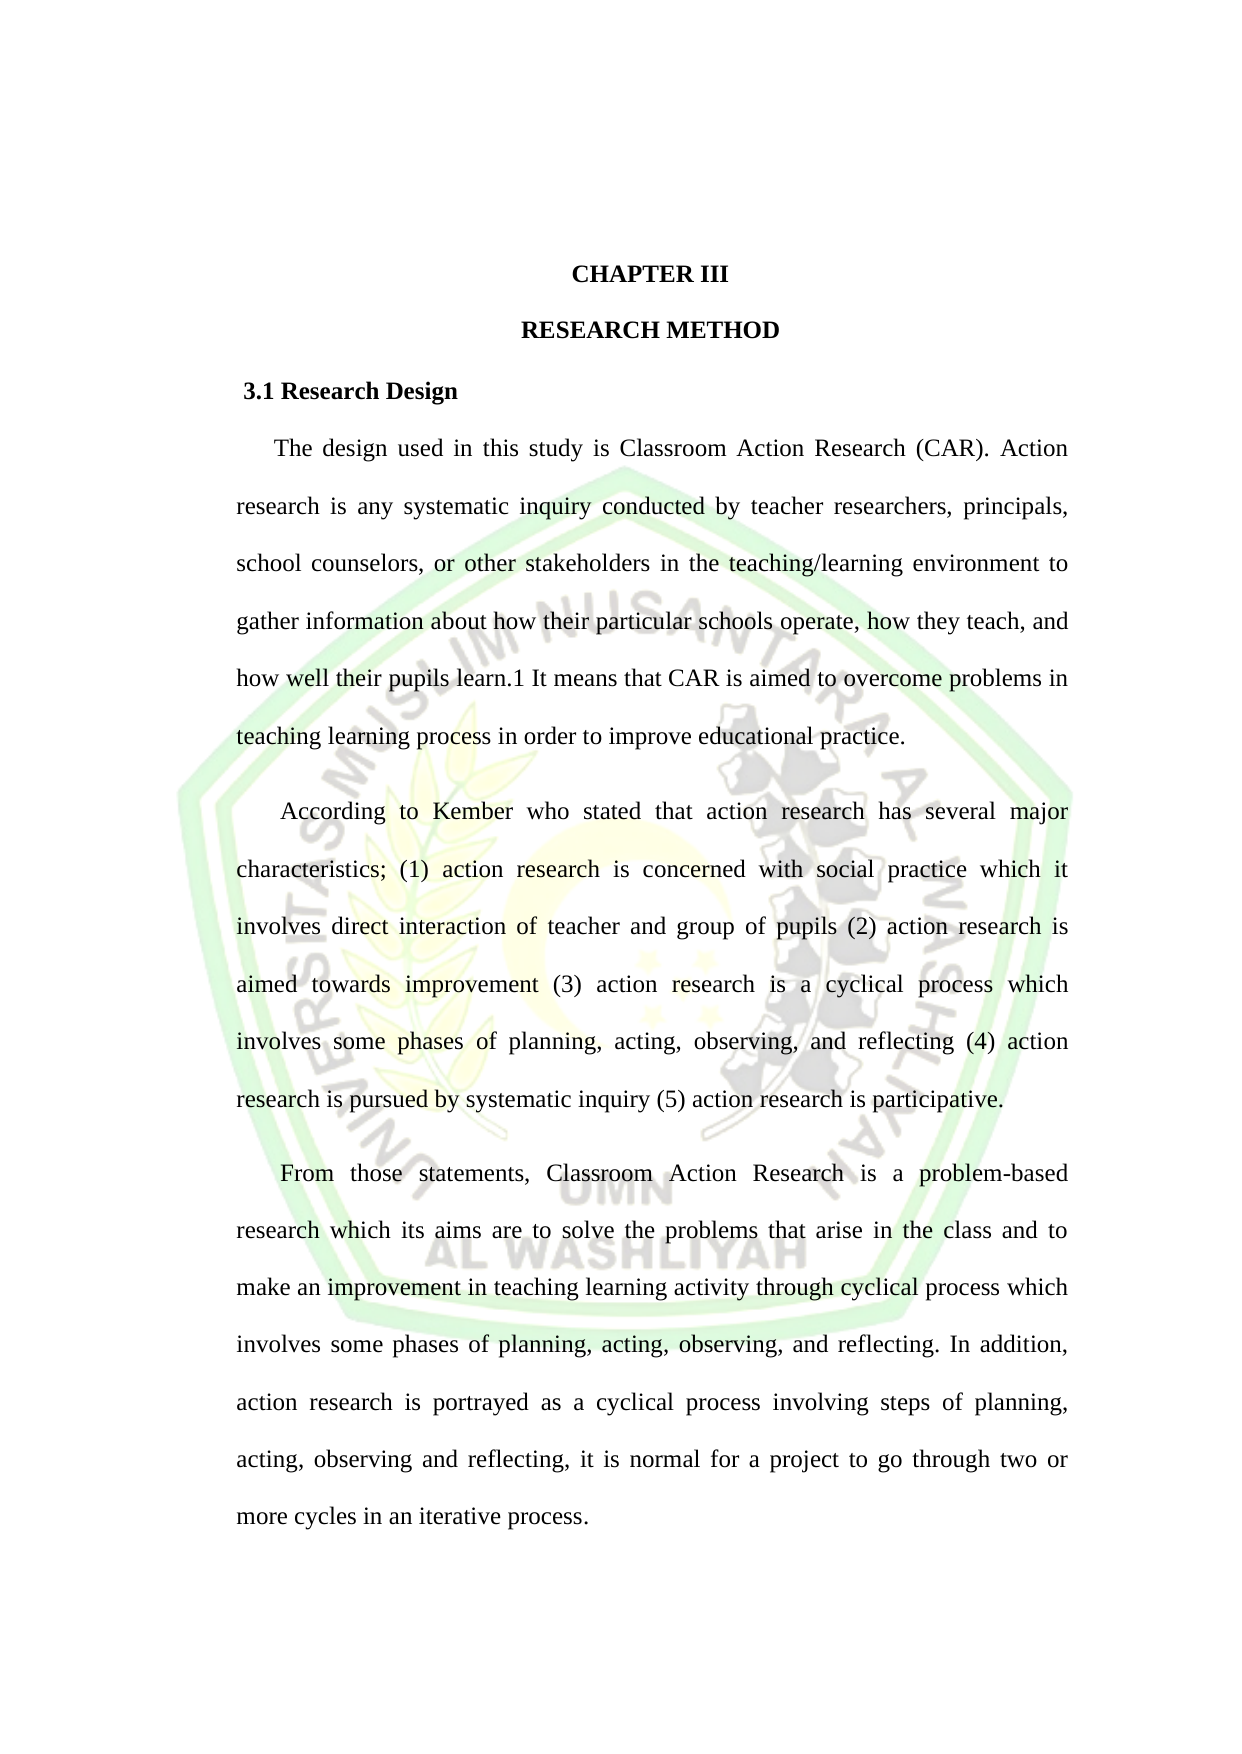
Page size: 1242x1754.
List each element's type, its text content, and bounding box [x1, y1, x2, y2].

text According to Kember who stated that action research has several major characteristics; (1) action research is concerned with social practice which it involves direct interaction of teacher and group of pupils (2) action research is aimed towards improvement (3) action research is a cyclical process which involves some phases of planning, acting, observing, and reflecting (4) action research is pursued by systematic inquiry (5) action research is participative. [236, 796, 1068, 1112]
text CHAPTER III [567, 259, 734, 288]
text The design used in this study is Classroom Action Research (CAR). Action research is any systematic inquiry conducted by teacher researchers, principals, school counselors, or other stakeholders in the teaching/learning environment to gather information about how their particular schools operate, how they teach, and how well their pupils learn.1 It means that CAR is aimed to overcome problems in teaching learning process in order to improve educational practice. [236, 433, 1068, 750]
text RESEARCH METHOD [516, 315, 784, 342]
text 3.1 Research Design [243, 376, 1075, 405]
text From those statements, Classroom Action Research is a problem-based research which its aims are to solve the problems that arise in the class and to make an improvement in teaching learning activity through cyclical process which involves some phases of planning, acting, observing, and reflecting. In addition, action research is portrayed as a cyclical process involving steps of planning, acting, observing and reflecting, it is normal for a project to go through two or more cycles in an iterative process. [236, 1158, 1069, 1530]
